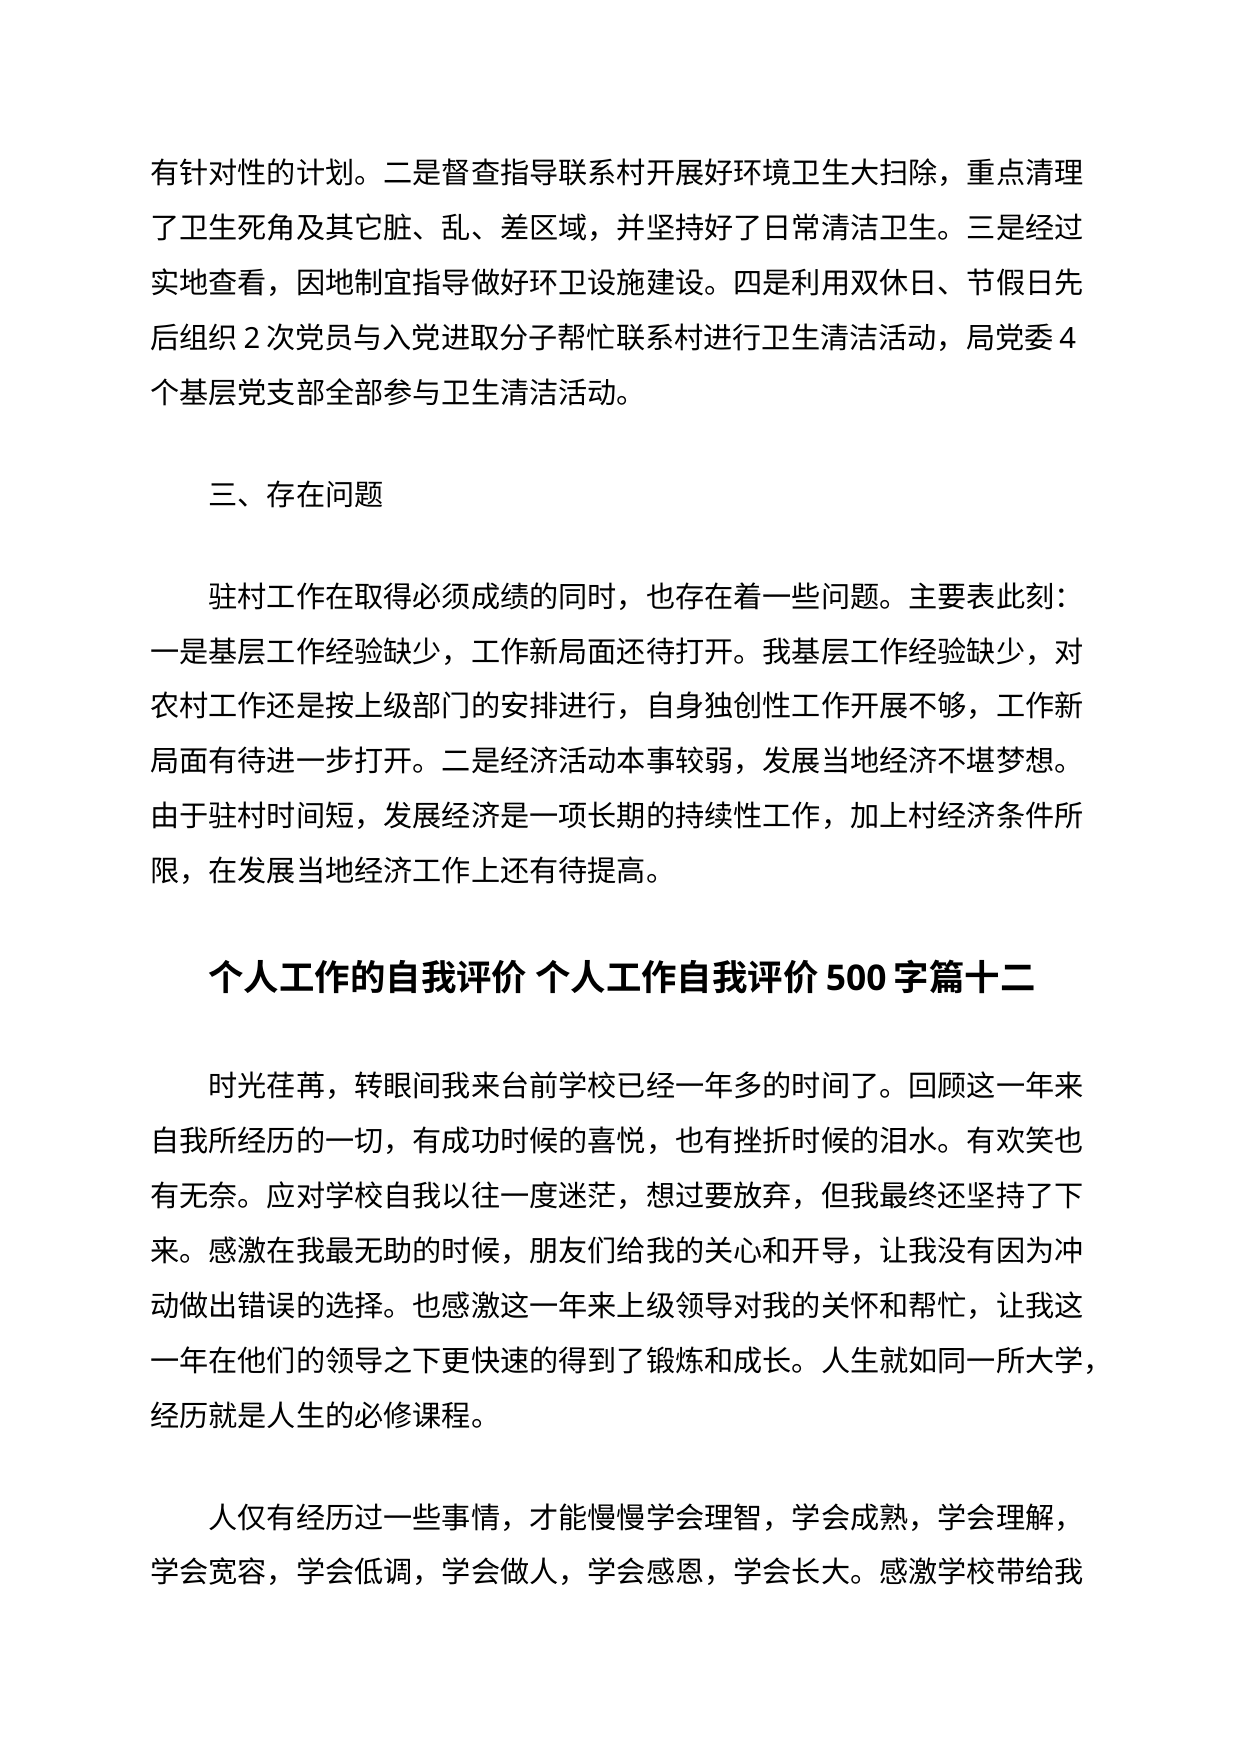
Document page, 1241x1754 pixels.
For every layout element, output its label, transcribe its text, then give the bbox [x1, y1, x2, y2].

text 驻村工作在取得必须成绩的同时，也存在着一些问题。主要表此刻：一是基层工作经验缺少，工作新局面还待打开。我基层工作经验缺少，对农村工作还是按上级部门的安排进行，自身独创性工作开展不够，工作新局面有待进一步打开。二是经济活动本事较弱，发展当地经济不堪梦想。由于驻村时间短，发展经济是一项长期的持续性工作，加上村经济条件所限，在发展当地经济工作上还有待提高。 [150, 573, 1090, 890]
text 个人工作的自我评价 个人工作自我评价500字篇十二 [150, 949, 1090, 1001]
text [150, 1494, 1090, 1591]
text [150, 150, 1090, 412]
text 时光荏苒，转眼间我来台前学校已经一年多的时间了。回顾这一年来自我所经历的一切，有成功时候的喜悦，也有挫折时候的泪水。有欢笑也有无奈。应对学校自我以往一度迷茫，想过要放弃，但我最终还坚持了下来。感激在我最无助的时候，朋友们给我的关心和开导，让我没有因为冲动做出错误的选择。也感激这一年来上级领导对我的关怀和帮忙，让我这一年在他们的领导之下更快速的得到了锻炼和成长。人生就如同一所大学，经历就是人生的必修课程。 [150, 1063, 1090, 1435]
text 三、存在问题 [150, 471, 1090, 514]
